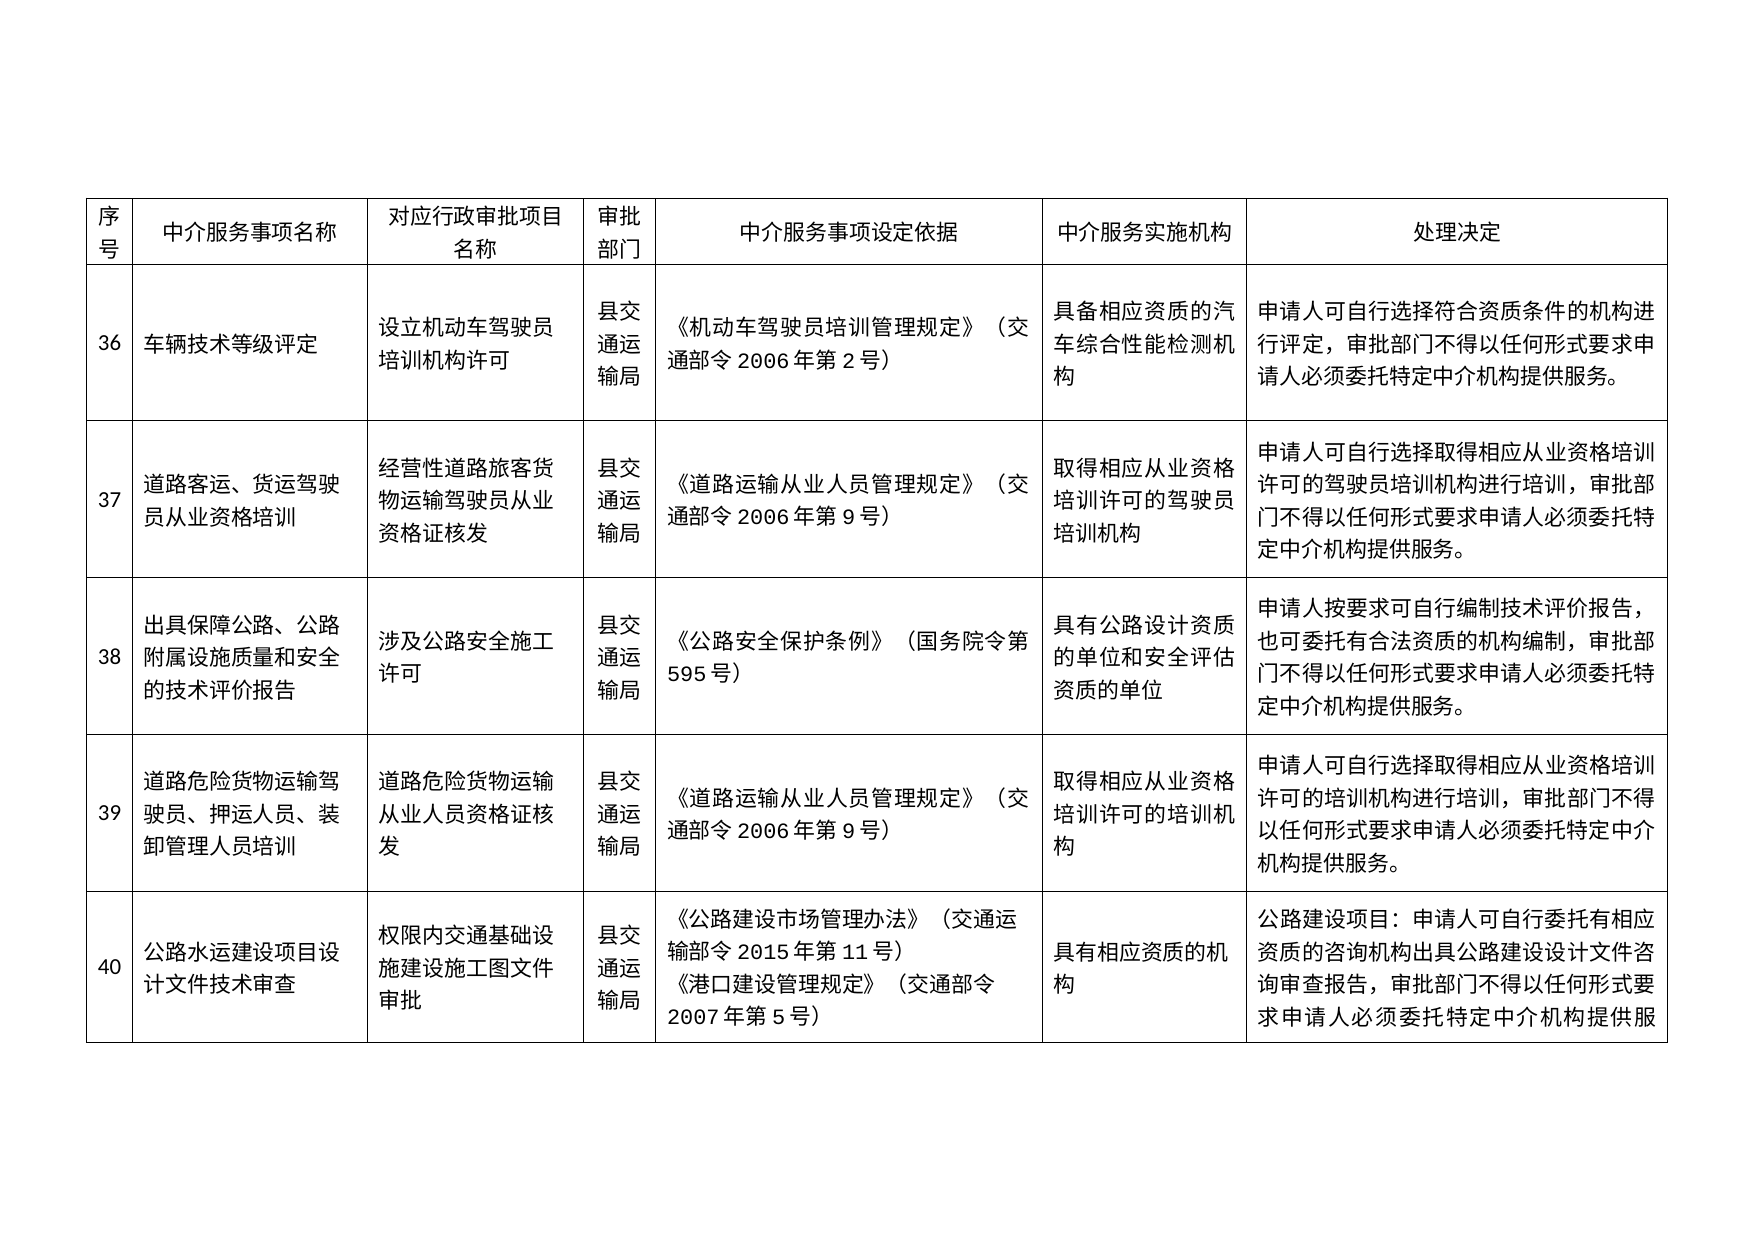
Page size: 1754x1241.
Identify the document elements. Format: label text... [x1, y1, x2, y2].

table_cell 涉及公路安全施工许可 [368, 578, 583, 734]
table_cell 设立机动车驾驶员培训机构许可 [368, 265, 583, 420]
table_header 中介服务实施机构 [1043, 199, 1246, 264]
table_cell 《道路运输从业人员管理规定》（交通部令2006年第9号） [656, 735, 1042, 891]
table_cell 县交通运输局 [584, 421, 655, 577]
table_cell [1247, 892, 1667, 1042]
table_header 中介服务事项设定依据 [656, 199, 1042, 264]
table_cell 县交通运输局 [584, 892, 655, 1042]
table_header 审批部门 [584, 199, 655, 264]
table_cell 取得相应从业资格培训许可的驾驶员培训机构 [1043, 421, 1246, 577]
table_cell 车辆技术等级评定 [133, 265, 367, 420]
table_cell 申请人可自行选择取得相应从业资格培训许可的培训机构进行培训，审批部门不得以任何形式要求申请人必须委托特定中介机构提供服务。 [1247, 735, 1667, 891]
table_cell 县交通运输局 [584, 735, 655, 891]
table_cell 《公路安全保护条例》（国务院令第595号） [656, 578, 1042, 734]
table_cell 申请人可自行选择符合资质条件的机构进行评定，审批部门不得以任何形式要求申请人必须委托特定中介机构提供服务。 [1247, 265, 1667, 420]
table_cell 37 [87, 421, 132, 577]
table_cell 经营性道路旅客货物运输驾驶员从业资格证核发 [368, 421, 583, 577]
table_cell 公路水运建设项目设计文件技术审查 [133, 892, 367, 1042]
table_header 中介服务事项名称 [133, 199, 367, 264]
table_header 序号 [87, 199, 132, 264]
table_cell 具有相应资质的机构 [1043, 892, 1246, 1042]
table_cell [656, 892, 1042, 1042]
table_cell 具有公路设计资质的单位和安全评估资质的单位 [1043, 578, 1246, 734]
table_cell 《机动车驾驶员培训管理规定》（交通部令2006年第2号） [656, 265, 1042, 420]
table_cell 39 [87, 735, 132, 891]
table_cell 具备相应资质的汽车综合性能检测机构 [1043, 265, 1246, 420]
table_cell 《道路运输从业人员管理规定》（交通部令2006年第9号） [656, 421, 1042, 577]
table_cell 道路客运、货运驾驶员从业资格培训 [133, 421, 367, 577]
table_cell 取得相应从业资格培训许可的培训机构 [1043, 735, 1246, 891]
table_cell 申请人按要求可自行编制技术评价报告，也可委托有合法资质的机构编制，审批部门不得以任何形式要求申请人必须委托特定中介机构提供服务。 [1247, 578, 1667, 734]
table_cell 道路危险货物运输驾驶员、押运人员、装卸管理人员培训 [133, 735, 367, 891]
table_cell 县交通运输局 [584, 578, 655, 734]
table_header 对应行政审批项目名称 [368, 199, 583, 264]
table_cell 权限内交通基础设施建设施工图文件审批 [368, 892, 583, 1042]
table_cell 36 [87, 265, 132, 420]
table_cell 出具保障公路、公路附属设施质量和安全的技术评价报告 [133, 578, 367, 734]
table_header 处理决定 [1247, 199, 1667, 264]
table_cell 道路危险货物运输从业人员资格证核发 [368, 735, 583, 891]
table_cell 申请人可自行选择取得相应从业资格培训许可的驾驶员培训机构进行培训，审批部门不得以任何形式要求申请人必须委托特定中介机构提供服务。 [1247, 421, 1667, 577]
table_cell 40 [87, 892, 132, 1042]
table_cell 县交通运输局 [584, 265, 655, 420]
table_cell 38 [87, 578, 132, 734]
